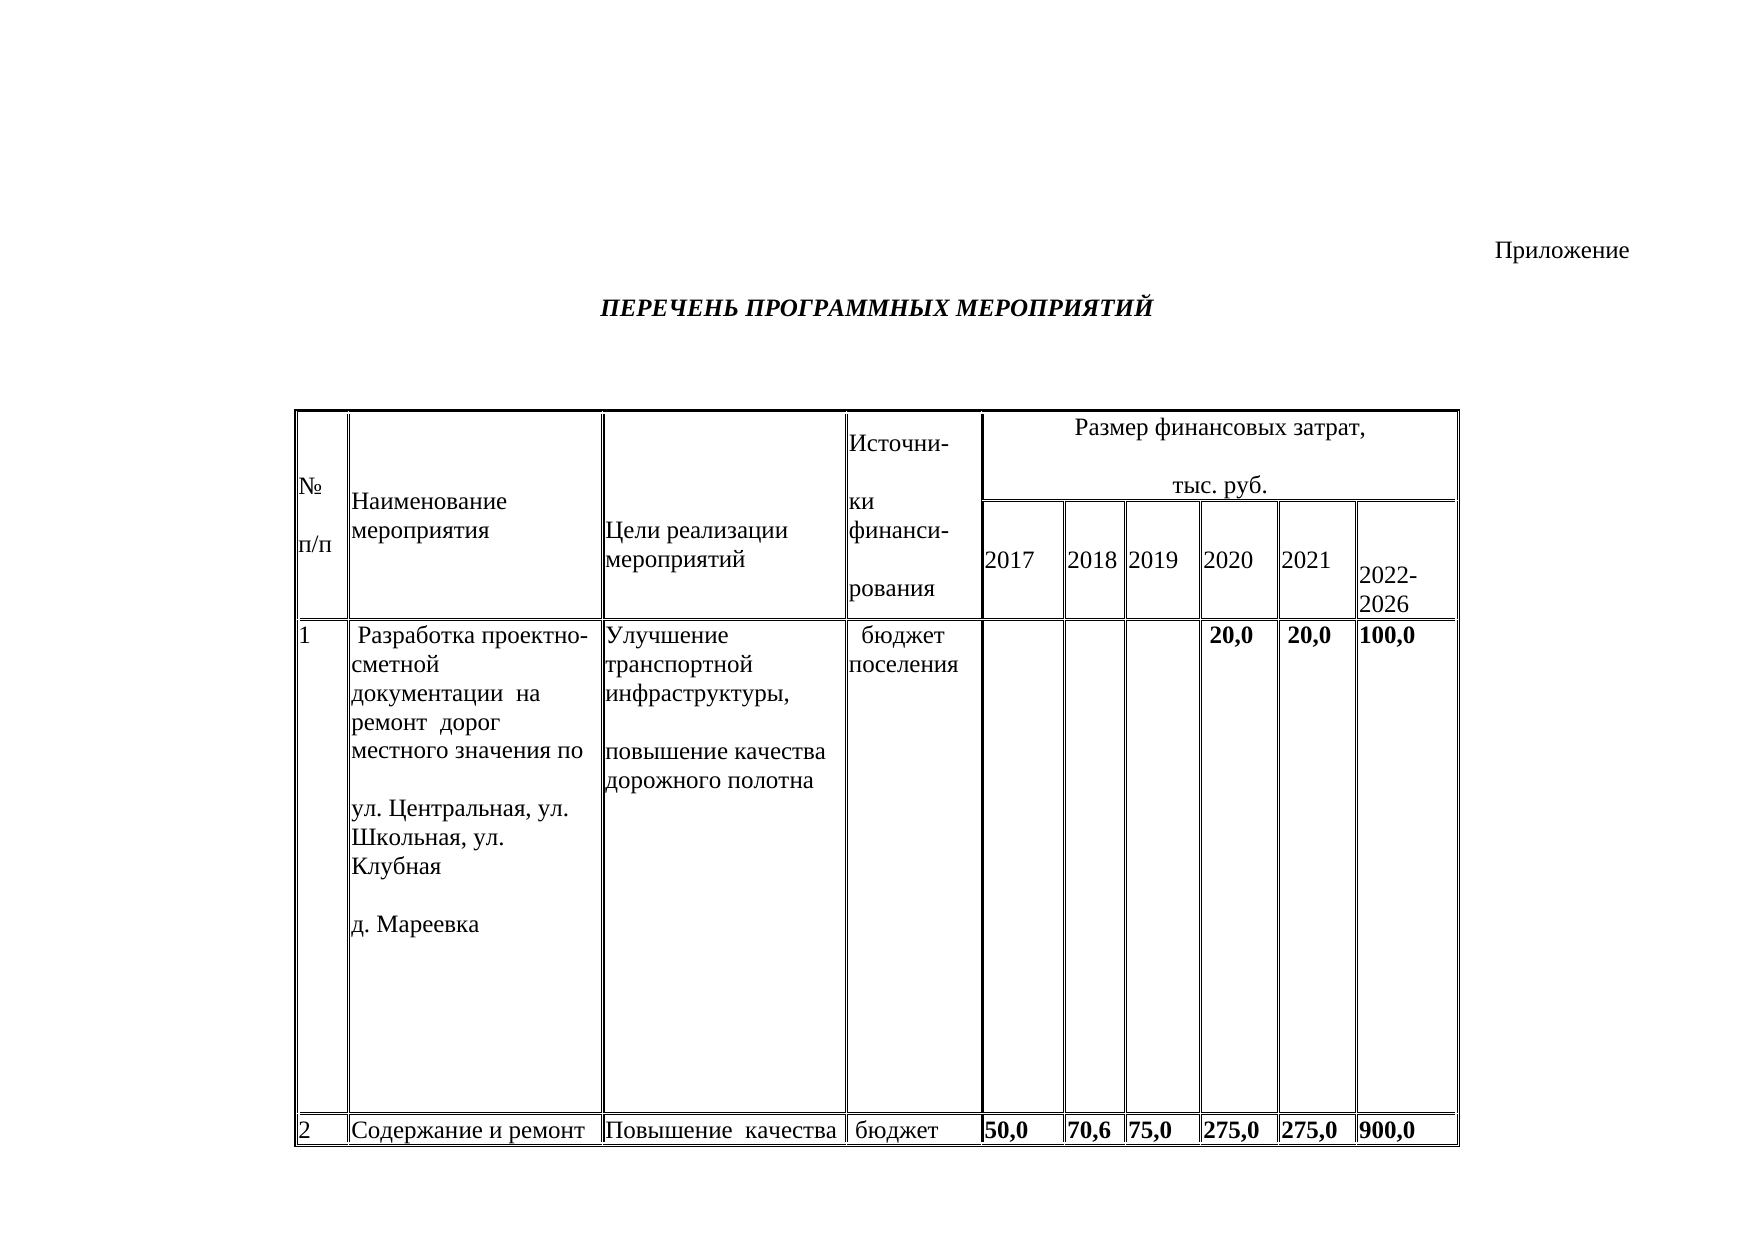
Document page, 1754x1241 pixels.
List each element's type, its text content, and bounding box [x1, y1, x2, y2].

table_cell 275,0 [1279, 1115, 1357, 1143]
table_cell 2020 [1202, 502, 1277, 617]
table_cell 2021 [1280, 502, 1355, 617]
table_cell 100,0 [1358, 618, 1457, 1111]
table_header № п/п [298, 412, 349, 617]
text Приложение [118, 235, 1636, 264]
table_cell [984, 621, 1063, 1111]
text ПЕРЕЧЕНЬ ПРОГРАММНЫХ МЕРОПРИЯТИЙ [118, 293, 1636, 322]
table_header Размер финансовых затрат, тыс. руб. [982, 412, 1457, 499]
table_cell 50,0 [982, 1115, 1065, 1143]
table_cell 2019 [1127, 502, 1199, 617]
table_cell 2017 [984, 502, 1063, 617]
table_cell Разработка проектно-сметной документации на ремонт дорог местного значения по ул. Центральная, ул. Школьная, ул. Клубная д. Мареевка [350, 621, 601, 1111]
table_cell 20,0 [1280, 621, 1355, 1111]
table_cell 2018 [1066, 502, 1124, 617]
table_cell бюджет поселения [848, 621, 981, 1111]
table_cell бюджет поселения [846, 1115, 982, 1143]
table_cell Содержание и ремонт дорог общего пользования местного значения [349, 1111, 603, 1143]
table_cell 75,0 [1126, 1115, 1201, 1143]
table_cell 275,0 [1201, 1115, 1279, 1143]
table_cell 2 [298, 1111, 349, 1143]
table_cell 900,0 [1357, 1111, 1457, 1143]
table_cell [1066, 621, 1124, 1111]
table_cell 20,0 [1202, 621, 1277, 1111]
table_cell 70,6 [1065, 1115, 1126, 1143]
table_cell [1127, 621, 1199, 1111]
table_header Источни- ки финанси- рования [846, 411, 982, 617]
table_header Цели реализации мероприятий [603, 412, 846, 617]
table_cell Повышение качества дорожного полотна, безопасности дорожного движения [603, 1115, 846, 1143]
table_cell 1 [298, 618, 347, 1111]
table_cell 2022-2026 [1357, 499, 1458, 617]
table_header Наименование мероприятия [349, 411, 603, 617]
table_cell Улучшение транспортной инфраструктуры, повышение качества дорожного полотна [605, 621, 845, 1111]
